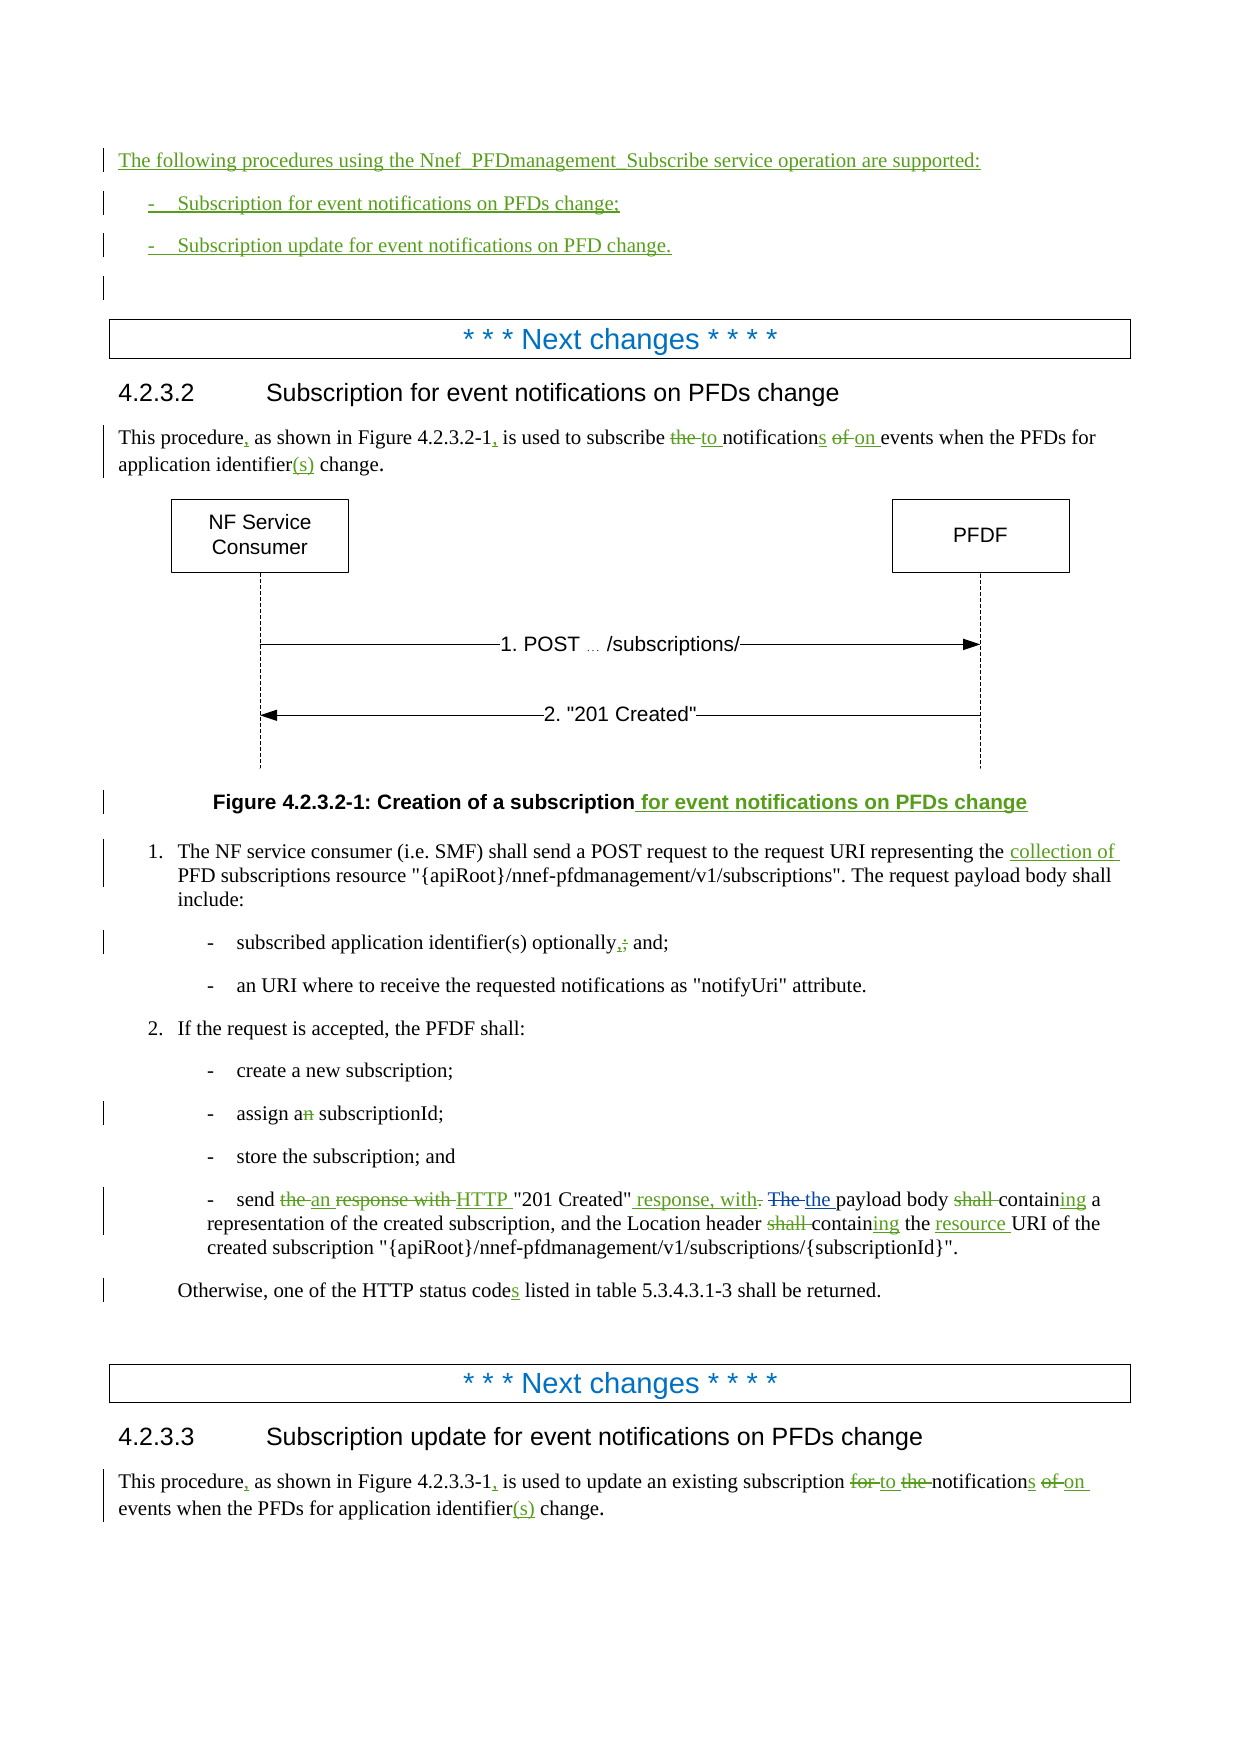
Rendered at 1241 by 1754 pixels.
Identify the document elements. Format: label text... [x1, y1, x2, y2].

text - send "201 Created" payload body contain a representation of the created subscription, and the Location header contain the URI of the created subscription "{apiRoot}/nnef-pfdmanagement/v1/subscriptions/{subscriptionId}". [207, 1187, 1122, 1259]
text * * * Next changes * * * * [110, 320, 1130, 358]
text * * * Next changes * * * * [110, 1365, 1130, 1402]
text Figure 4.2.3.2-1: Creation of a subscription [118, 790, 1122, 814]
text - create a new subscription; [207, 1058, 1122, 1082]
text This procedure as shown in Figure 4.2.3.2-1 is used to subscribe notification events when the PFDs for application identifier change. [118, 425, 1122, 477]
text 1. The NF service consumer (i.e. SMF) shall send a POST request to the request URI representing the PFD subscriptions resource "{apiRoot}/nnef-pfdmanagement/v1/subscriptions". The request payload body shall include: [148, 839, 1122, 911]
subtitle 4.2.3.3 Subscription update for event notifications on PFDs change [118, 1422, 1122, 1451]
subtitle 4.2.3.2 Subscription for event notifications on PFDs change [118, 377, 1122, 406]
text - store the subscription; and [207, 1144, 1122, 1168]
text - an URI where to receive the requested notifications as "notifyUri" attribute. [207, 973, 1122, 997]
text - subscribed application identifier(s) optionally and; [207, 930, 1122, 954]
text 2. If the request is accepted, the PFDF shall: [148, 1016, 1122, 1040]
text Otherwise, one of the HTTP status code listed in table 5.3.4.3.1-3 shall be returned. [148, 1278, 1122, 1302]
text This procedure as shown in Figure 4.2.3.3-1 is used to update an existing subscription notification events when the PFDs for application identifier change. [118, 1469, 1122, 1522]
text - assign a subscriptionId; [207, 1101, 1122, 1125]
